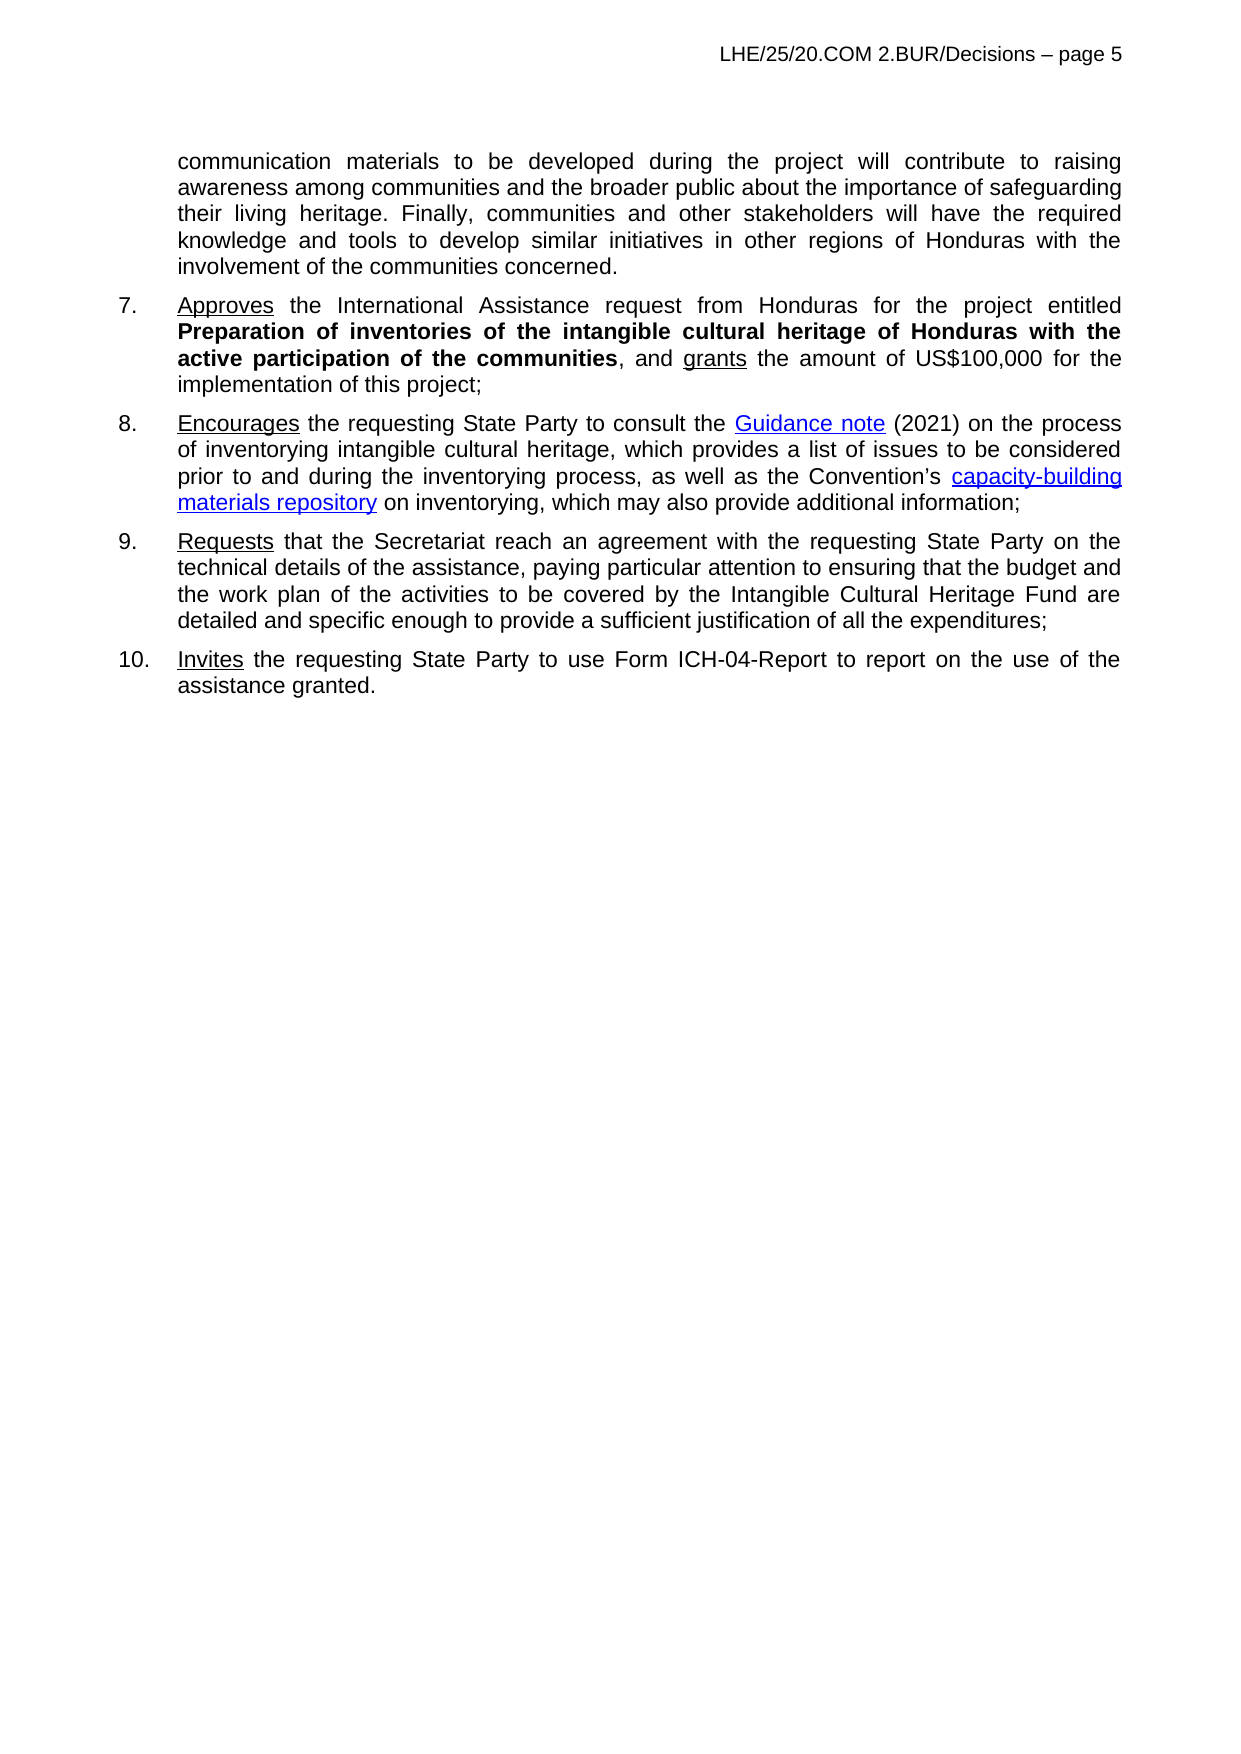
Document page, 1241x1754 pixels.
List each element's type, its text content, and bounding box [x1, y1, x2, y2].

list Approves the International Assistance request from Honduras for the project entitled Preparation of inventories of the intangible cultural heritage of Honduras with the active participation of the communities, and grants the amount of US$100,000 for the implementation of this project; [118, 292, 1122, 397]
list Invites the requesting State Party to use Form ICH-04-Report to report on the use of the assistance granted. [118, 646, 1122, 698]
list Encourages the requesting State Party to consult the Guidance note (2021) on the process of inventorying intangible cultural heritage, which provides a list of issues to be considered prior to and during the inventorying process, as well as the Convention’s capacity-building materials repository on inventorying, which may also provide additional information; [118, 410, 1122, 515]
list Requests that the Secretariat reach an agreement with the requesting State Party on the technical details of the assistance, paying particular attention to ensuring that the budget and the work plan of the activities to be covered by the Intangible Cultural Heritage Fund are detailed and specific enough to provide a sufficient justification of all the expenditures; [118, 528, 1122, 633]
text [177, 148, 1122, 279]
